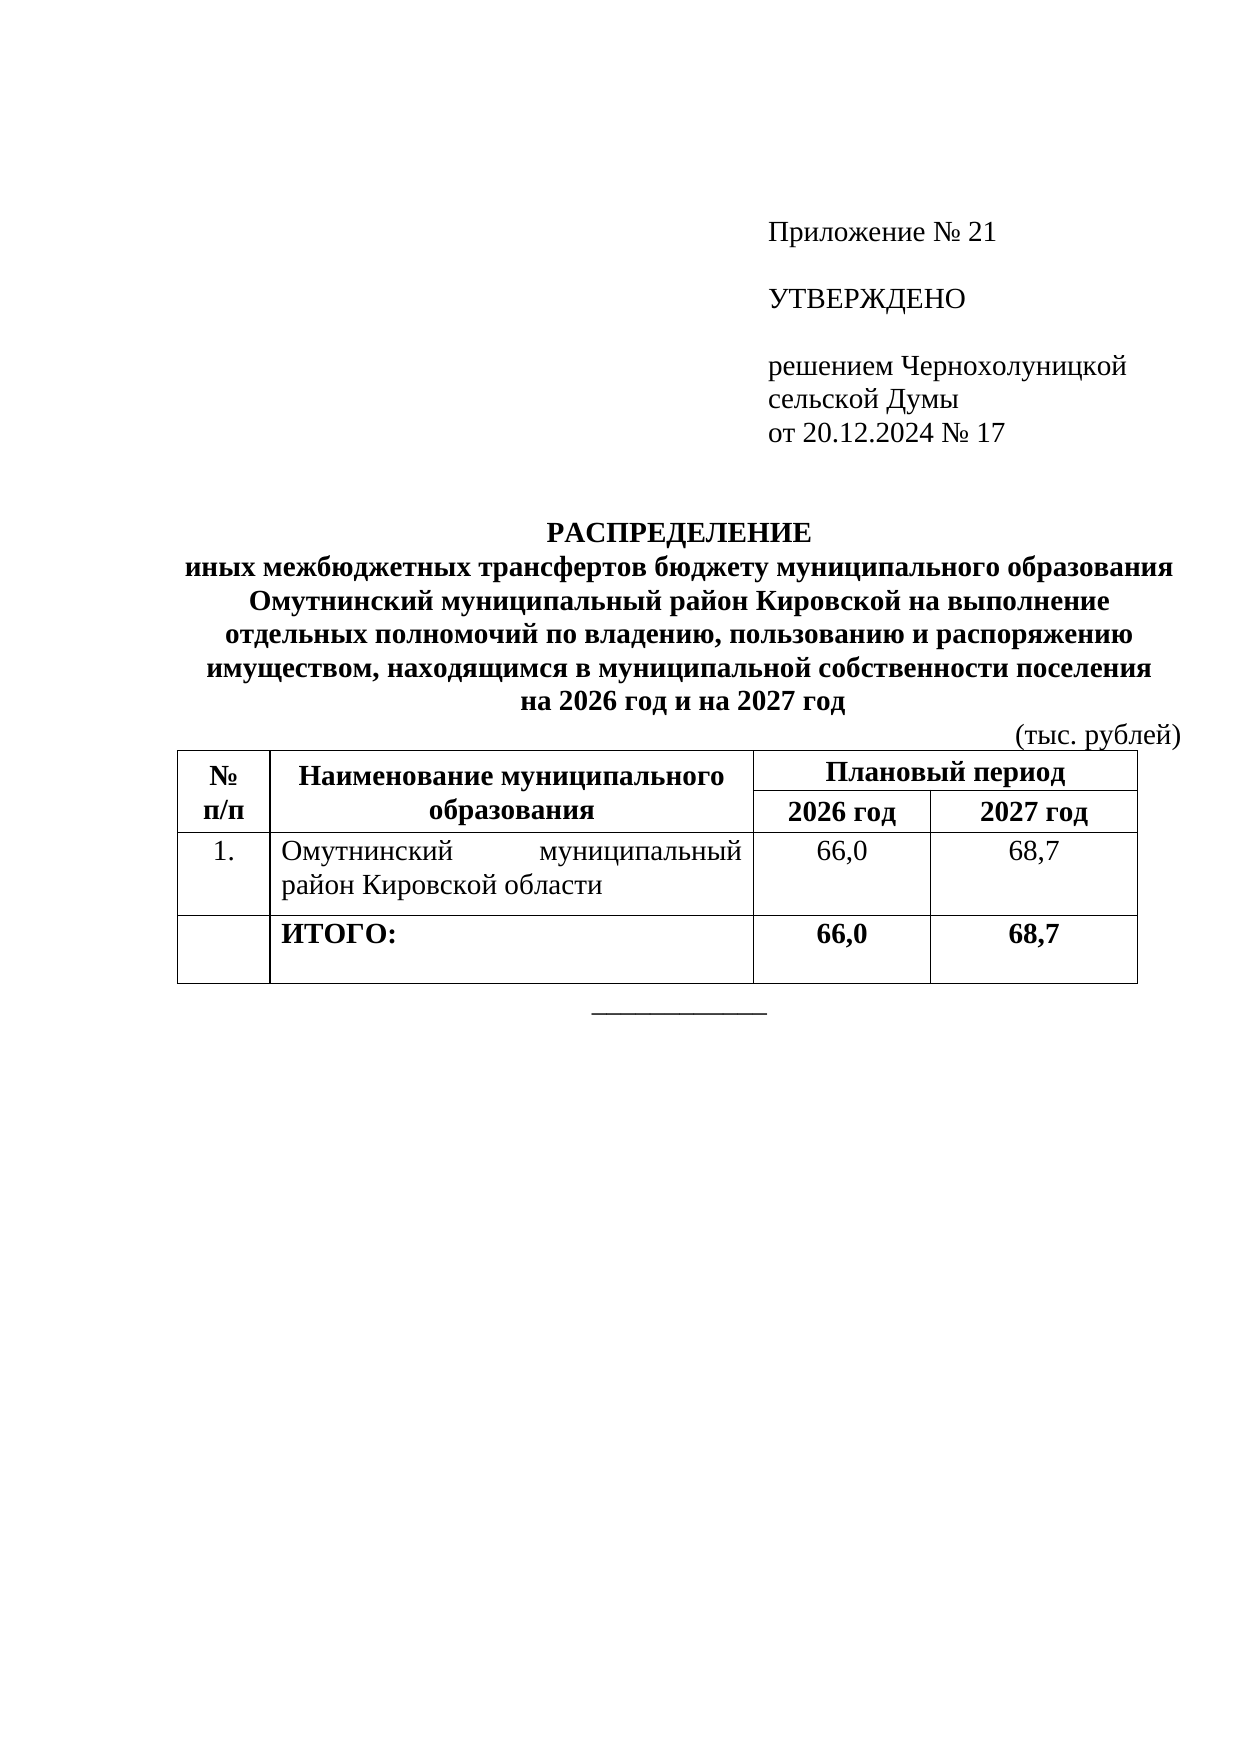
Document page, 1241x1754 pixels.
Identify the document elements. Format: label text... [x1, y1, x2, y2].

text иных межбюджетных трансфертов бюджету муниципального образования Омутнинский муниципальный район Кировской на выполнение отдельных полномочий по владению, пользованию и распоряжению имуществом, находящимся в муниципальной собственности поселения [177, 549, 1181, 683]
table_header № п/п [178, 751, 269, 832]
table_cell ИТОГО: [271, 916, 753, 983]
table_cell Омутнинский муниципальный район Кировской области [271, 833, 753, 915]
table_cell 1. [178, 833, 269, 915]
table_header Плановый период [754, 751, 1137, 789]
table_cell 2026 год [754, 791, 930, 832]
table_cell 66,0 [754, 916, 930, 983]
table_cell [178, 916, 269, 983]
text ____________ [177, 984, 1181, 1017]
text РАСПРЕДЕЛЕНИЕ [177, 516, 1181, 549]
text сельской Думы [768, 381, 1181, 415]
text (тыс. рублей) [177, 717, 1181, 750]
text от 20.12.2024 № 17 [768, 415, 1181, 448]
table_cell 68,7 [931, 833, 1137, 915]
text на 2026 год и на 2027 год [177, 683, 1181, 717]
text УТВЕРЖДЕНО [768, 281, 1181, 314]
table_cell 2027 год [931, 791, 1137, 832]
text Приложение № 21 [768, 214, 1181, 247]
table_cell 68,7 [931, 916, 1137, 983]
text решением Чернохолуницкой [768, 348, 1181, 381]
table_cell 66,0 [754, 833, 930, 915]
table_header Наименование муниципального образования [271, 751, 753, 832]
